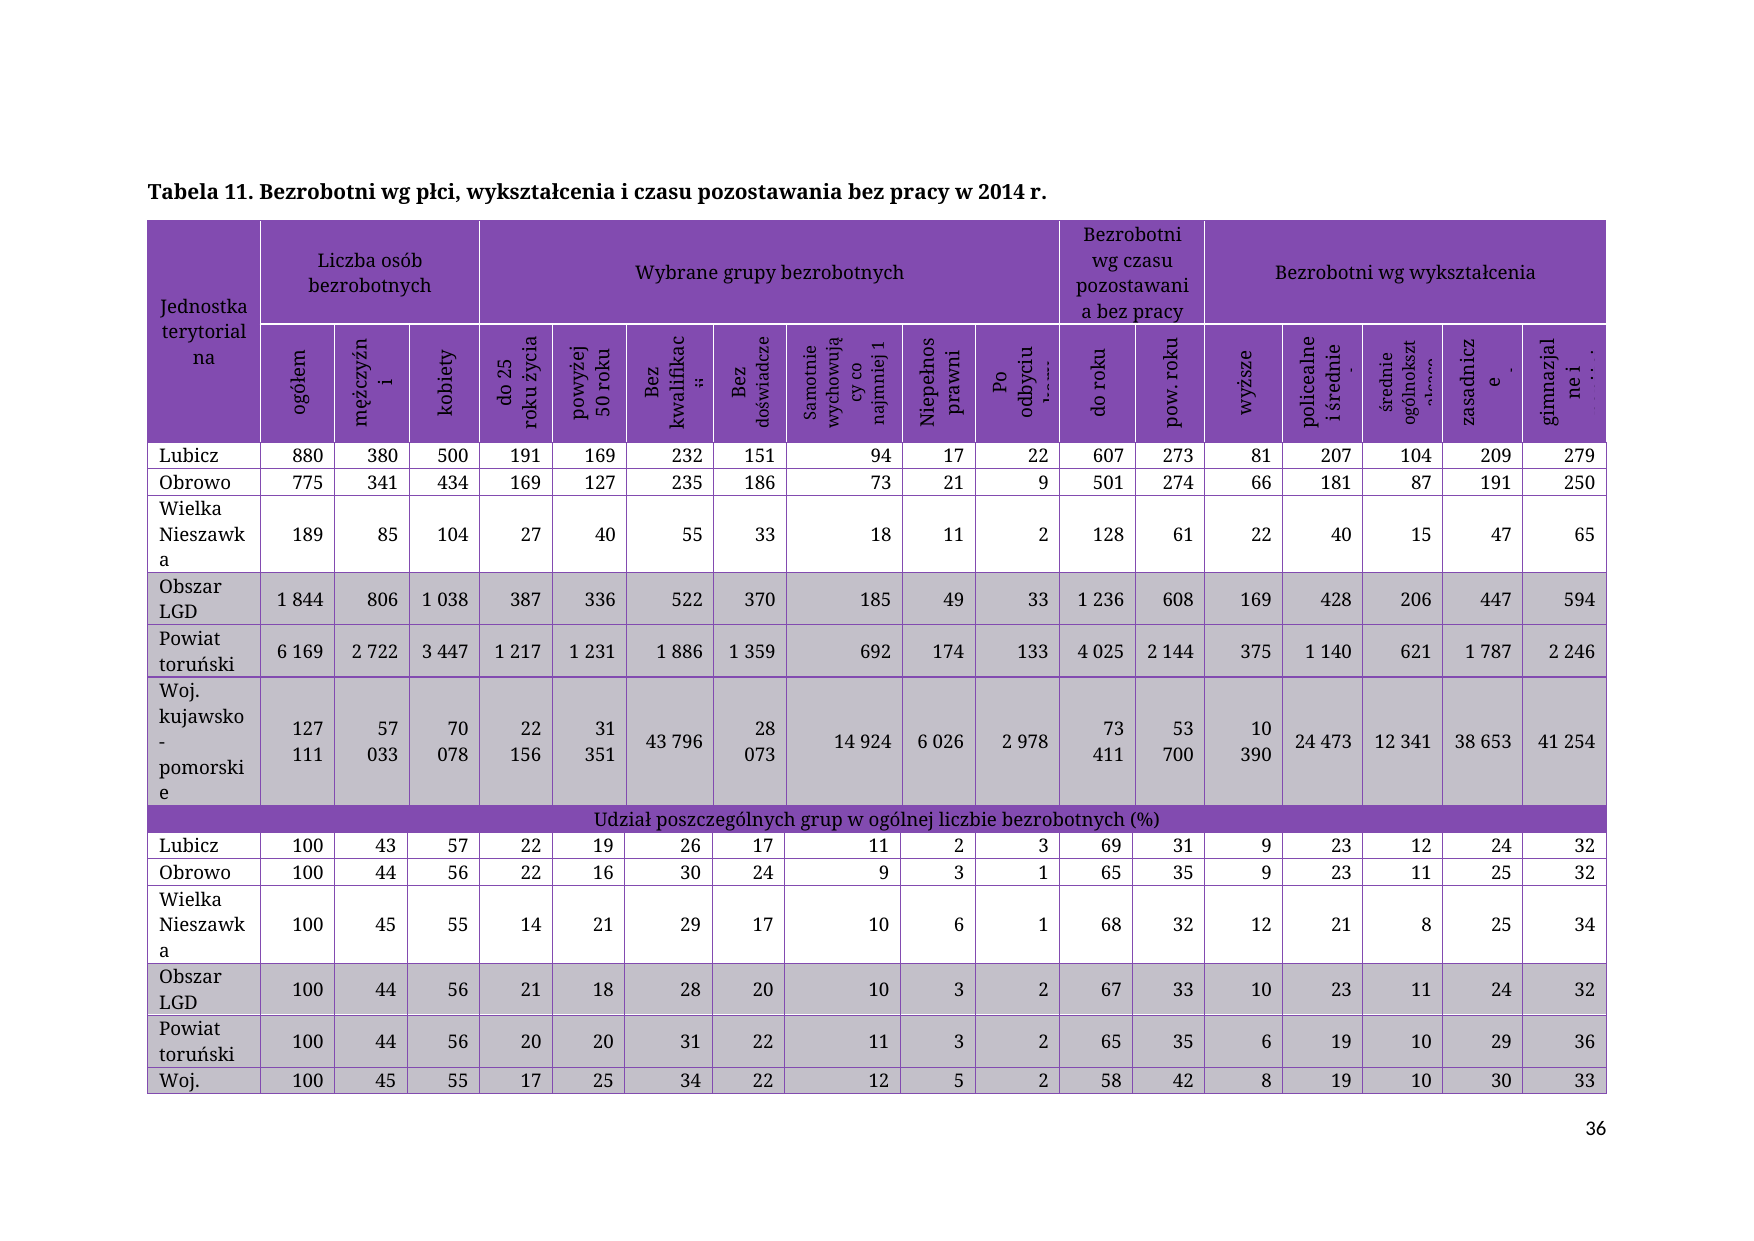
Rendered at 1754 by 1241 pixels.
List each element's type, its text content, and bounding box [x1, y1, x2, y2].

table_cell 26 [625, 833, 712, 858]
table_cell 21 [903, 469, 975, 495]
table_cell 1 787 [1443, 625, 1522, 676]
table_cell 43 [335, 833, 407, 858]
table_cell 274 [1136, 469, 1204, 495]
table_cell Lubicz [148, 833, 260, 858]
table_cell 12 [1363, 833, 1442, 858]
table_cell 25 [553, 1068, 624, 1093]
table_cell 28 [625, 964, 712, 1014]
table_cell 1 359 [714, 625, 786, 676]
table_cell 38 653 [1443, 678, 1522, 805]
table_cell 9 [1205, 833, 1282, 858]
table_cell 6 [901, 886, 975, 962]
table_cell Obszar LGD [148, 964, 260, 1014]
table_cell 387 [480, 573, 552, 624]
table_cell 40 [553, 496, 626, 572]
table_cell 2 144 [1136, 625, 1204, 676]
table_cell 11 [785, 1016, 900, 1067]
table_cell 24 [1443, 964, 1522, 1014]
table_cell 21 [553, 886, 624, 962]
table_cell 33 [714, 496, 786, 572]
table_cell 42 [1133, 1068, 1204, 1093]
table_cell 207 [1283, 443, 1362, 468]
table_cell 14 924 [787, 678, 902, 805]
table_cell Po odbyciu kary pozbawienia wolności [976, 325, 1059, 442]
table_cell mężczyźni [335, 325, 409, 442]
table_cell 128 [1060, 496, 1135, 572]
table_cell Udział poszczególnych grup w ogólnej liczbie bezrobotnych (%) [148, 806, 1606, 832]
table_cell 24 [713, 859, 784, 885]
table_cell Woj. kujawsko-pomorskie [148, 678, 260, 805]
table_cell ogółem [261, 325, 334, 442]
table_cell 34 [1523, 886, 1606, 962]
table_cell 11 [785, 833, 900, 858]
table_cell 23 [1283, 964, 1362, 1014]
table_cell 428 [1283, 573, 1362, 624]
table_cell 279 [1523, 443, 1606, 468]
table_cell 65 [1060, 859, 1132, 885]
table_cell 2 [976, 964, 1059, 1014]
table_header Liczba osób bezrobotnych [261, 221, 479, 323]
table_cell 57 [408, 833, 479, 858]
table_cell 191 [1443, 469, 1522, 495]
table_cell 32 [1523, 964, 1606, 1014]
table_cell 20 [553, 1016, 624, 1067]
table_cell 65 [1060, 1016, 1132, 1067]
table_cell 1 [976, 886, 1059, 962]
table_cell 235 [627, 469, 713, 495]
table_cell 24 [1443, 833, 1522, 858]
table_cell 41 254 [1523, 678, 1606, 805]
table_cell 370 [714, 573, 786, 624]
table_cell 61 [1136, 496, 1204, 572]
table_cell 10 390 [1205, 678, 1282, 805]
table_cell 607 [1060, 443, 1135, 468]
table_cell Powiat toruński [148, 625, 260, 676]
table_cell 94 [787, 443, 902, 468]
table_cell Niepełnosprawni [903, 325, 975, 442]
table_cell 32 [1133, 886, 1204, 962]
table_cell 2 [976, 1068, 1059, 1093]
table_cell 66 [1205, 469, 1282, 495]
table_cell Lubicz [148, 443, 260, 468]
table_cell 32 [1523, 833, 1606, 858]
table_cell 806 [335, 573, 409, 624]
table_cell 25 [1443, 859, 1522, 885]
table_cell 775 [261, 469, 334, 495]
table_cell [148, 1068, 260, 1093]
table_cell 594 [1523, 573, 1606, 624]
table_cell 29 [1443, 1016, 1522, 1067]
table_cell 100 [261, 859, 334, 885]
table_cell 22 [1205, 496, 1282, 572]
table_cell 169 [480, 469, 552, 495]
table_cell 250 [1523, 469, 1606, 495]
table_cell 100 [261, 886, 334, 962]
table_cell 100 [261, 964, 334, 1014]
table_cell 3 [976, 833, 1059, 858]
table_cell 44 [335, 859, 407, 885]
table_cell 10 [1363, 1068, 1442, 1093]
table_cell 1 886 [627, 625, 713, 676]
table_cell 32 [1523, 859, 1606, 885]
table_cell 58 [1060, 1068, 1132, 1093]
table_cell 31 351 [553, 678, 626, 805]
table_cell 8 [1205, 1068, 1282, 1093]
table_cell 104 [410, 496, 479, 572]
table_cell 22 [480, 859, 552, 885]
table_cell 28 073 [714, 678, 786, 805]
table_cell 68 [1060, 886, 1132, 962]
table_cell 44 [335, 964, 407, 1014]
table_cell 55 [627, 496, 713, 572]
table_cell 185 [787, 573, 902, 624]
table_cell 189 [261, 496, 334, 572]
table_cell 133 [976, 625, 1059, 676]
table_cell 45 [335, 886, 407, 962]
table_cell gimnazjalne i poniżej [1523, 325, 1606, 442]
table_cell 21 [480, 964, 552, 1014]
table_cell 18 [553, 964, 624, 1014]
table_cell 100 [261, 1068, 334, 1093]
table_cell 186 [714, 469, 786, 495]
table_cell zasadnicze zawodowe [1443, 325, 1522, 442]
table_cell 3 [901, 964, 975, 1014]
table_cell 11 [1363, 964, 1442, 1014]
table_cell 2 722 [335, 625, 409, 676]
table_cell 692 [787, 625, 902, 676]
table_cell 6 026 [903, 678, 975, 805]
table_cell 1 236 [1060, 573, 1135, 624]
table_cell 127 [553, 469, 626, 495]
table_cell 49 [903, 573, 975, 624]
table_cell 9 [1205, 859, 1282, 885]
table_cell 18 [787, 496, 902, 572]
table_cell 22 [480, 833, 552, 858]
table_cell 14 [480, 886, 552, 962]
table_cell 4 025 [1060, 625, 1135, 676]
table_cell 3 [901, 859, 975, 885]
table_cell 19 [1283, 1068, 1362, 1093]
table_cell 5 [901, 1068, 975, 1093]
table_cell Obrowo [148, 469, 260, 495]
table_header Jednostka terytorialna [148, 221, 260, 442]
table_cell 608 [1136, 573, 1204, 624]
table_cell 29 [625, 886, 712, 962]
table_cell 6 [1205, 1016, 1282, 1067]
table_cell 10 [1205, 964, 1282, 1014]
table_cell 181 [1283, 469, 1362, 495]
table_cell policealne i średnie zawodowe [1283, 325, 1362, 442]
table_cell 33 [1133, 964, 1204, 1014]
table_cell 11 [1363, 859, 1442, 885]
table_cell Obszar LGD [148, 573, 260, 624]
table_cell 2 246 [1523, 625, 1606, 676]
table_cell Bez doświadczenia zawodowego [714, 325, 786, 442]
table_cell 21 [1283, 886, 1362, 962]
table_cell 127 111 [261, 678, 334, 805]
table_cell 434 [410, 469, 479, 495]
table_cell pow. roku [1136, 325, 1204, 442]
table_cell 100 [261, 833, 334, 858]
table_cell kobiety [410, 325, 479, 442]
table_cell 3 447 [410, 625, 479, 676]
table_cell 9 [785, 859, 900, 885]
table_cell 17 [713, 886, 784, 962]
table_cell 12 [785, 1068, 900, 1093]
table_cell 8 [1363, 886, 1442, 962]
table_cell 151 [714, 443, 786, 468]
table_cell 22 [713, 1016, 784, 1067]
table_cell 56 [408, 1016, 479, 1067]
table_cell 70 078 [410, 678, 479, 805]
table_cell Powiat toruński [148, 1016, 260, 1067]
table_cell 3 [901, 1016, 975, 1067]
table_cell 31 [1133, 833, 1204, 858]
table_cell Wielka Nieszawka [148, 496, 260, 572]
table_cell 73 411 [1060, 678, 1135, 805]
table_cell 87 [1363, 469, 1442, 495]
table_cell 56 [408, 859, 479, 885]
table_cell 23 [1283, 833, 1362, 858]
table_cell 273 [1136, 443, 1204, 468]
table_cell 336 [553, 573, 626, 624]
table_cell 11 [903, 496, 975, 572]
table_cell 104 [1363, 443, 1442, 468]
table_cell 1 844 [261, 573, 334, 624]
table_cell średnie ogólnokształcące [1363, 325, 1442, 442]
table_cell 232 [627, 443, 713, 468]
table_cell 19 [1283, 1016, 1362, 1067]
table_cell 67 [1060, 964, 1132, 1014]
table_cell 33 [976, 573, 1059, 624]
table_cell 44 [335, 1016, 407, 1067]
table_cell 55 [408, 1068, 479, 1093]
table_cell 1 038 [410, 573, 479, 624]
table_cell 34 [625, 1068, 712, 1093]
table_cell 1 217 [480, 625, 552, 676]
table_cell 36 [1523, 1016, 1606, 1067]
table_cell 53 700 [1136, 678, 1204, 805]
table_cell 47 [1443, 496, 1522, 572]
table_header Wybrane grupy bezrobotnych [480, 221, 1059, 323]
table_cell 1 140 [1283, 625, 1362, 676]
table_cell 30 [1443, 1068, 1522, 1093]
table_cell 15 [1363, 496, 1442, 572]
table_cell 12 [1205, 886, 1282, 962]
table_cell 20 [713, 964, 784, 1014]
table_cell 33 [1523, 1068, 1606, 1093]
table_header Bezrobotni wg wykształcenia [1205, 221, 1606, 323]
table_cell 341 [335, 469, 409, 495]
table_cell 31 [625, 1016, 712, 1067]
table_cell 191 [480, 443, 552, 468]
table_cell 380 [335, 443, 409, 468]
table_cell 880 [261, 443, 334, 468]
table_cell Obrowo [148, 859, 260, 885]
table_cell 45 [335, 1068, 407, 1093]
table_cell 9 [976, 469, 1059, 495]
table_cell Wielka Nieszawka [148, 886, 260, 962]
table_cell 2 [901, 833, 975, 858]
table_cell 65 [1523, 496, 1606, 572]
table_cell 25 [1443, 886, 1522, 962]
table_cell 447 [1443, 573, 1522, 624]
table_cell 169 [553, 443, 626, 468]
table_cell 23 [1283, 859, 1362, 885]
table_cell 6 169 [261, 625, 334, 676]
table_header Bezrobotni wg czasu pozostawania bez pracy [1060, 221, 1204, 323]
table_cell 16 [553, 859, 624, 885]
table_cell 10 [1363, 1016, 1442, 1067]
table_cell 27 [480, 496, 552, 572]
table_cell 24 473 [1283, 678, 1362, 805]
table_cell 19 [553, 833, 624, 858]
table_cell 20 [480, 1016, 552, 1067]
table_cell 2 978 [976, 678, 1059, 805]
table_cell Bez kwalifikacji zawodowych [627, 325, 713, 442]
table_cell 35 [1133, 859, 1204, 885]
table_cell 35 [1133, 1016, 1204, 1067]
table_cell 56 [408, 964, 479, 1014]
table_cell 22 [713, 1068, 784, 1093]
table_cell 81 [1205, 443, 1282, 468]
table_cell 100 [261, 1016, 334, 1067]
table_cell 17 [713, 833, 784, 858]
table_cell 22 [976, 443, 1059, 468]
table_cell 12 341 [1363, 678, 1442, 805]
table_cell 17 [480, 1068, 552, 1093]
table_cell 73 [787, 469, 902, 495]
table_cell do roku [1060, 325, 1135, 442]
table_cell 43 796 [627, 678, 713, 805]
text Tabela 11. Bezrobotni wg płci, wykształcenia i czasu pozostawania bez pracy w 2014 r. [148, 177, 1606, 206]
table_cell 57 033 [335, 678, 409, 805]
table_cell 69 [1060, 833, 1132, 858]
table_cell Samotnie wychowujący co najmniej 1 dziecko do 15 roku życia [787, 325, 902, 442]
table_cell 169 [1205, 573, 1282, 624]
table_cell 2 [976, 496, 1059, 572]
table_cell wyższe [1205, 325, 1282, 442]
table_cell 209 [1443, 443, 1522, 468]
table_cell 206 [1363, 573, 1442, 624]
table_cell 10 [785, 964, 900, 1014]
table_cell 22 156 [480, 678, 552, 805]
table_cell 55 [408, 886, 479, 962]
table_cell 2 [976, 1016, 1059, 1067]
table_cell 10 [785, 886, 900, 962]
table_cell 174 [903, 625, 975, 676]
table_cell 621 [1363, 625, 1442, 676]
table_cell 375 [1205, 625, 1282, 676]
table_cell 85 [335, 496, 409, 572]
table_cell 40 [1283, 496, 1362, 572]
table_cell 17 [903, 443, 975, 468]
table_cell 1 [976, 859, 1059, 885]
table_cell 1 231 [553, 625, 626, 676]
table_cell 30 [625, 859, 712, 885]
table_cell 522 [627, 573, 713, 624]
table_cell do 25 roku życia [480, 325, 552, 442]
table_cell powyżej 50 roku życia [553, 325, 626, 442]
table_cell 501 [1060, 469, 1135, 495]
table_cell 500 [410, 443, 479, 468]
